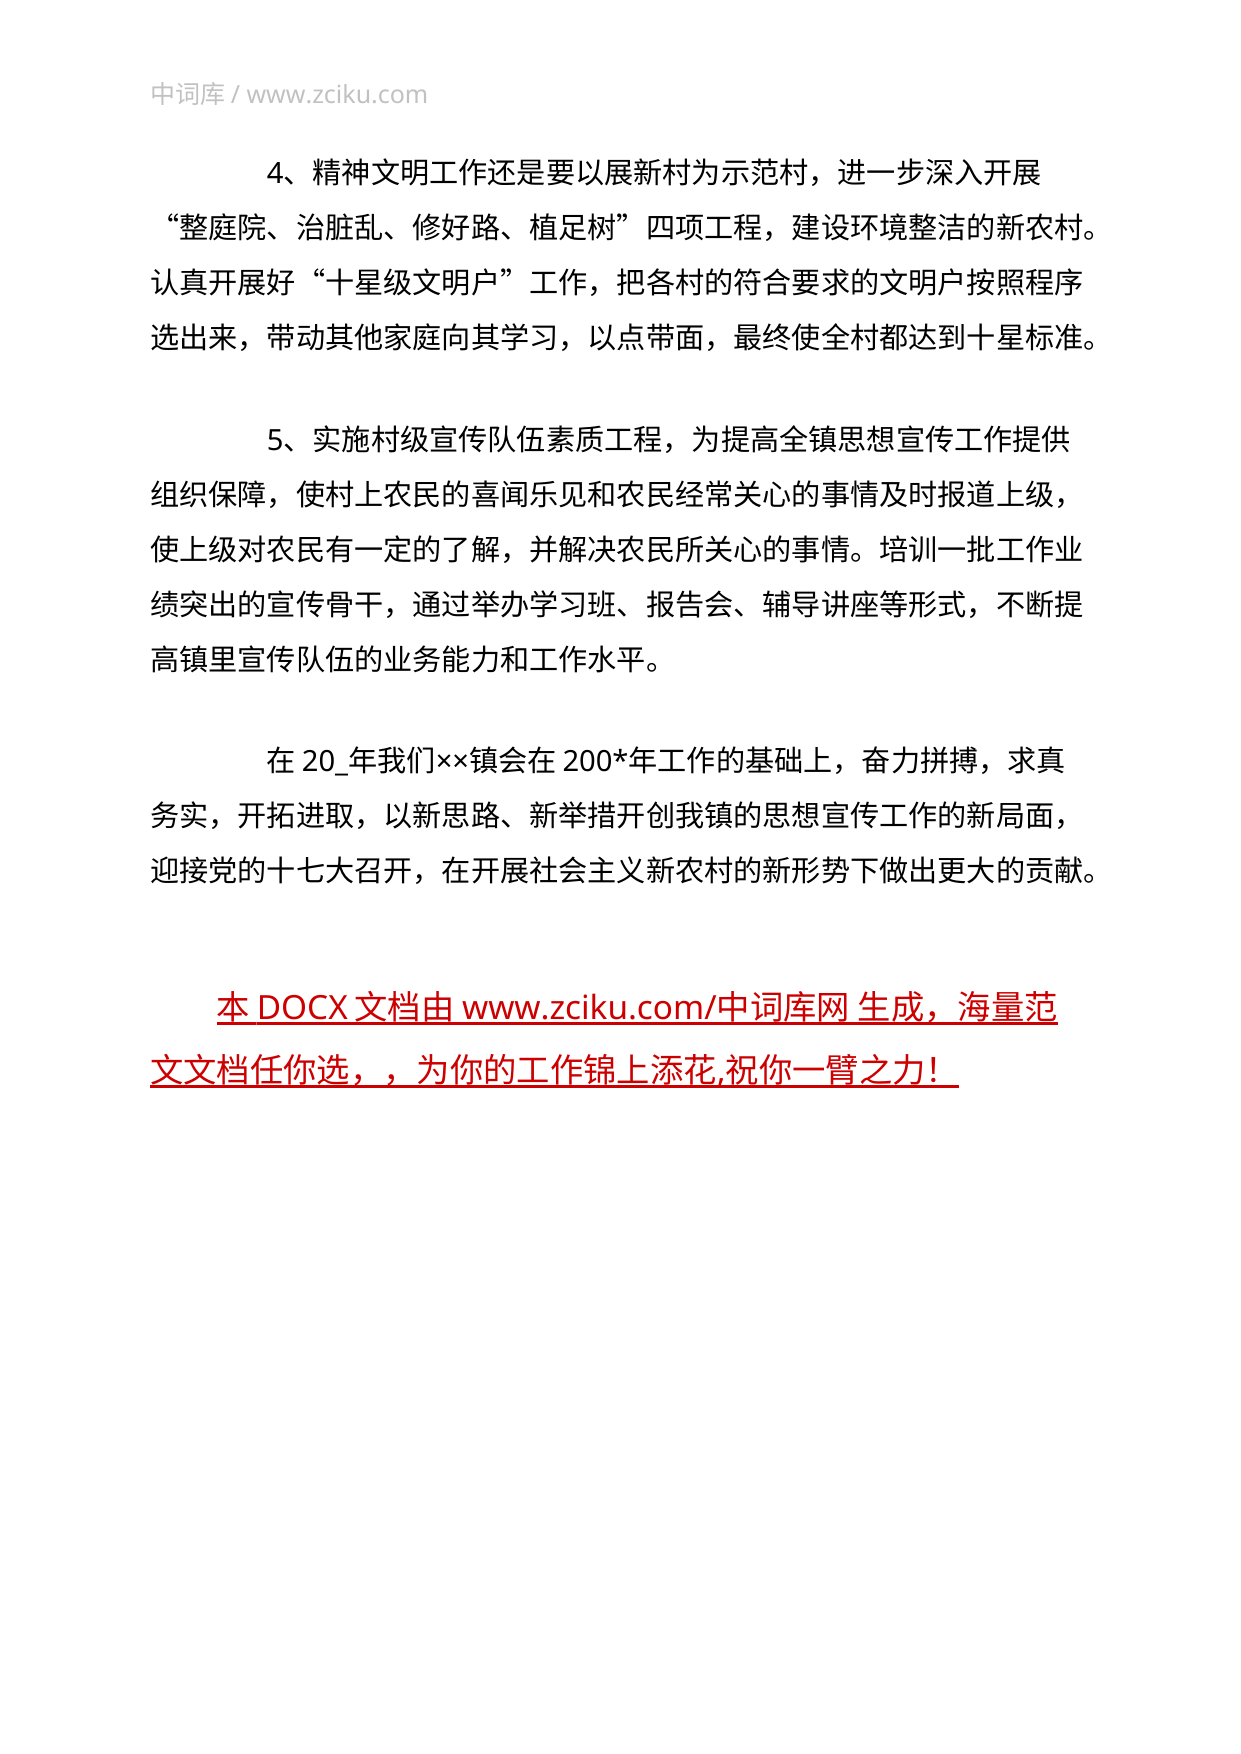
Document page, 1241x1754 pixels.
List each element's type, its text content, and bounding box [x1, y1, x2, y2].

text 本DOCX文档由 www.zciku.com/中词库网 生成，海量范文文档任你选，，为你的工作锦上添花,祝你一臂之力！ [150, 981, 1090, 1092]
text 在20_年我们××镇会在200*年工作的基础上，奋力拼搏，求真务实，开拓进取，以新思路、新举措开创我镇的思想宣传工作的新局面，迎接党的十七大召开，在开展社会主义新农村的新形势下做出更大的贡献。 [150, 738, 1090, 890]
text 4、精神文明工作还是要以展新村为示范村，进一步深入开展“整庭院、治脏乱、修好路、植足树”四项工程，建设环境整洁的新农村。认真开展好“十星级文明户”工作，把各村的符合要求的文明户按照程序选出来，带动其他家庭向其学习，以点带面，最终使全村都达到十星标准。 [150, 150, 1090, 357]
text 5、实施村级宣传队伍素质工程，为提高全镇思想宣传工作提供组织保障，使村上农民的喜闻乐见和农民经常关心的事情及时报道上级，使上级对农民有一定的了解，并解决农民所关心的事情。培训一批工作业绩突出的宣传骨干，通过举办学习班、报告会、辅导讲座等形式，不断提高镇里宣传队伍的业务能力和工作水平。 [150, 417, 1090, 678]
